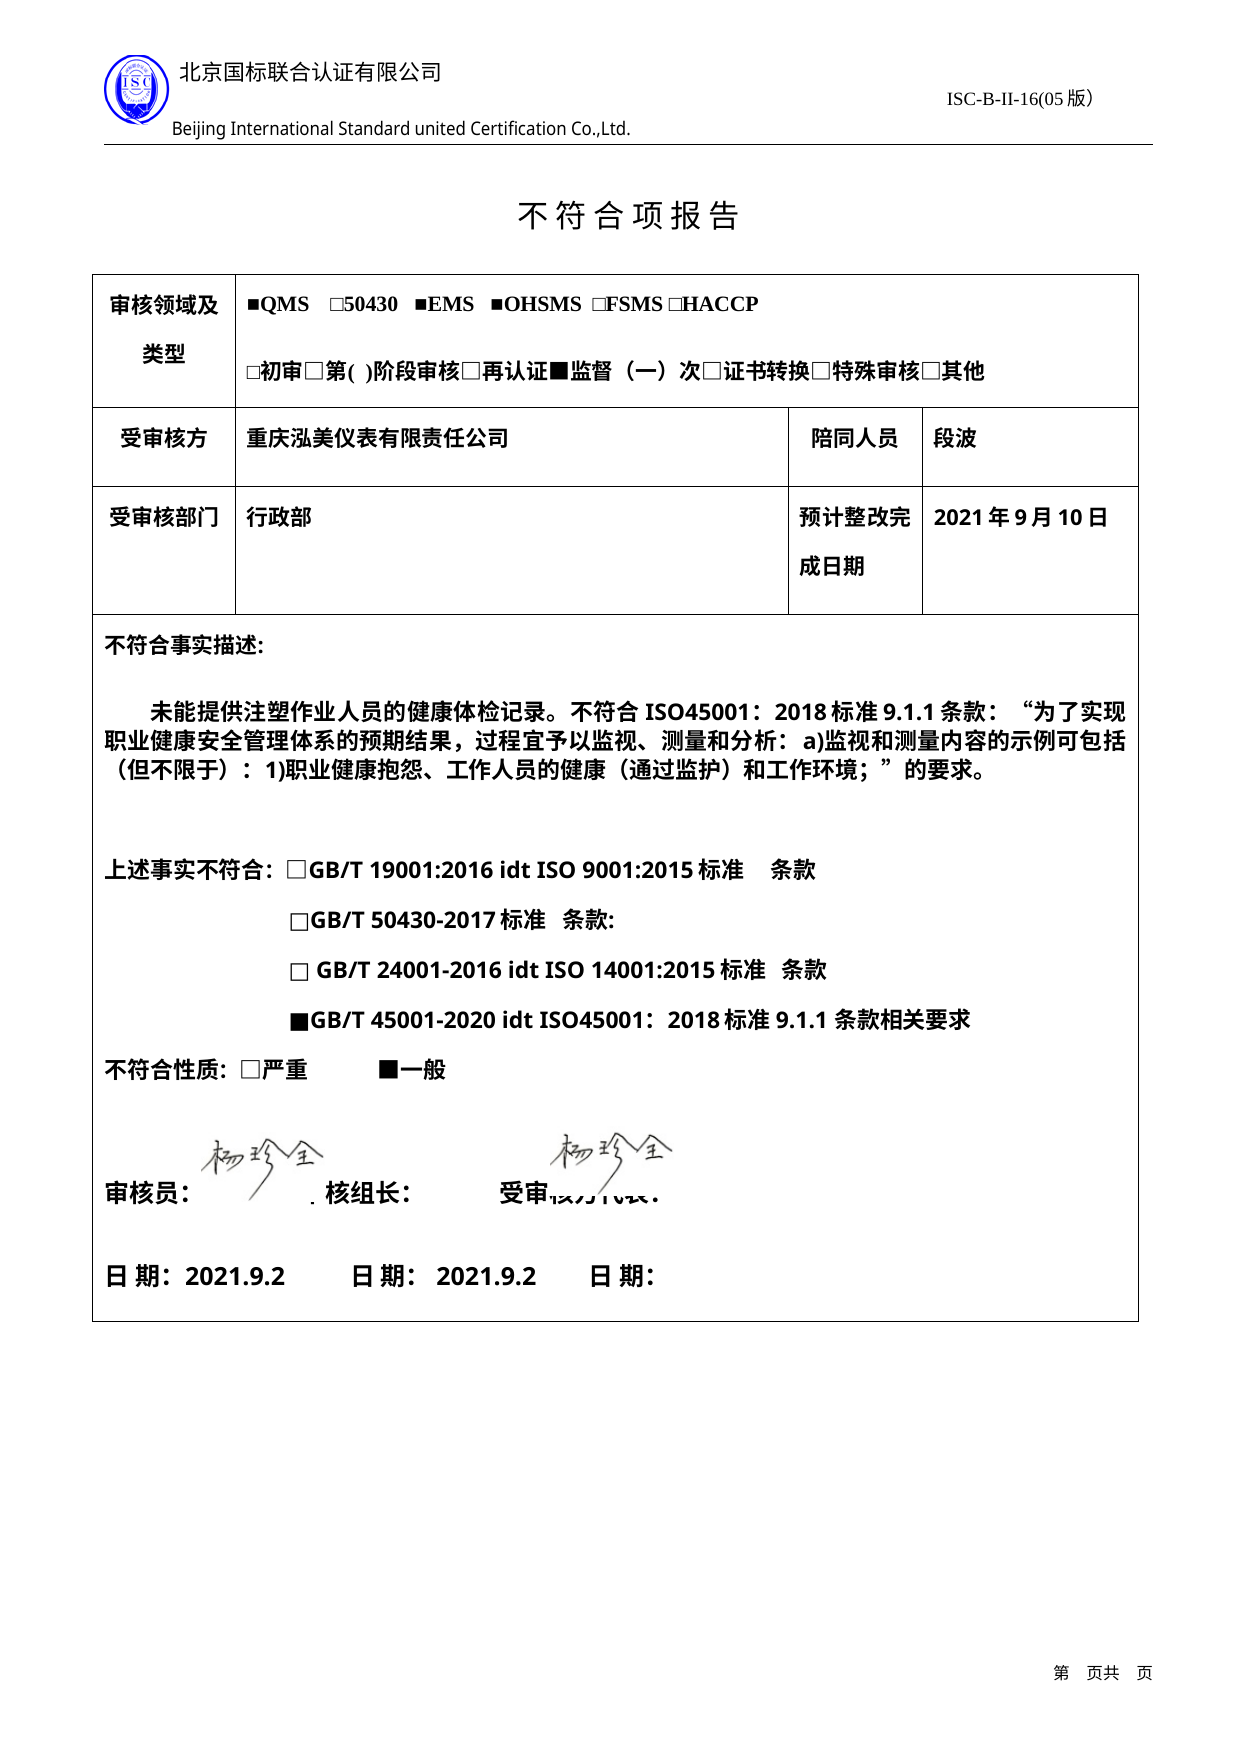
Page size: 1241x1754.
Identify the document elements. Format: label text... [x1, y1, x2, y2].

table_cell 陪同人员 [789, 408, 922, 486]
table_cell 受审核方 [93, 408, 235, 486]
table_cell 重庆泓美仪表有限责任公司 [236, 408, 788, 486]
table_header 审核领域及类型 [93, 275, 235, 407]
table_cell 受审核部门 [93, 487, 235, 614]
table_cell 2021年9月10日 [923, 487, 1138, 614]
picture [550, 1126, 675, 1196]
table_header ■QMS □50430 ■EMS ■OHSMS □FSMS □HACCP □初审□第( )阶段审核□再认证■监督（一）次□证书转换□特殊审核□其他 [236, 275, 1138, 407]
table_cell 行政部 [236, 487, 788, 614]
text 不 符 合 项 报 告 [104, 181, 1153, 246]
table_cell 段波 [923, 408, 1138, 486]
picture [104, 55, 172, 124]
table_cell 预计整改完成日期 [789, 487, 922, 614]
picture [201, 1132, 326, 1202]
table_cell 不符合事实描述: 未能提供注塑作业人员的健康体检记录。不符合ISO45001：2018标准9.1.1条款：“为了实现职业健康安全管理体系的预期结果，过程宜予以监视、测量和分析：a)监视和测量内容的示例可包括（但不限于）：1)职业健康抱怨、工作人员的健康（通过监护）和工作环境；”的要求。 上述事实不符合：□GB/T 19001:2016 idt ISO 9001:2015标准 条款 □GB/T 50430-2017标准 条款: □ GB/T 24001-2016 idt ISO 14001:2015标准 条款 ■GB/T 45001-2020 idt ISO45001：2018标准 9.1.1 条款相关要求 不符合性质：□严重 ■一般 审核员： 审核组长： 受审核方代表： 日 期：2021.9.2 日 期： 2021.9.2 日 期： [93, 615, 1138, 1321]
